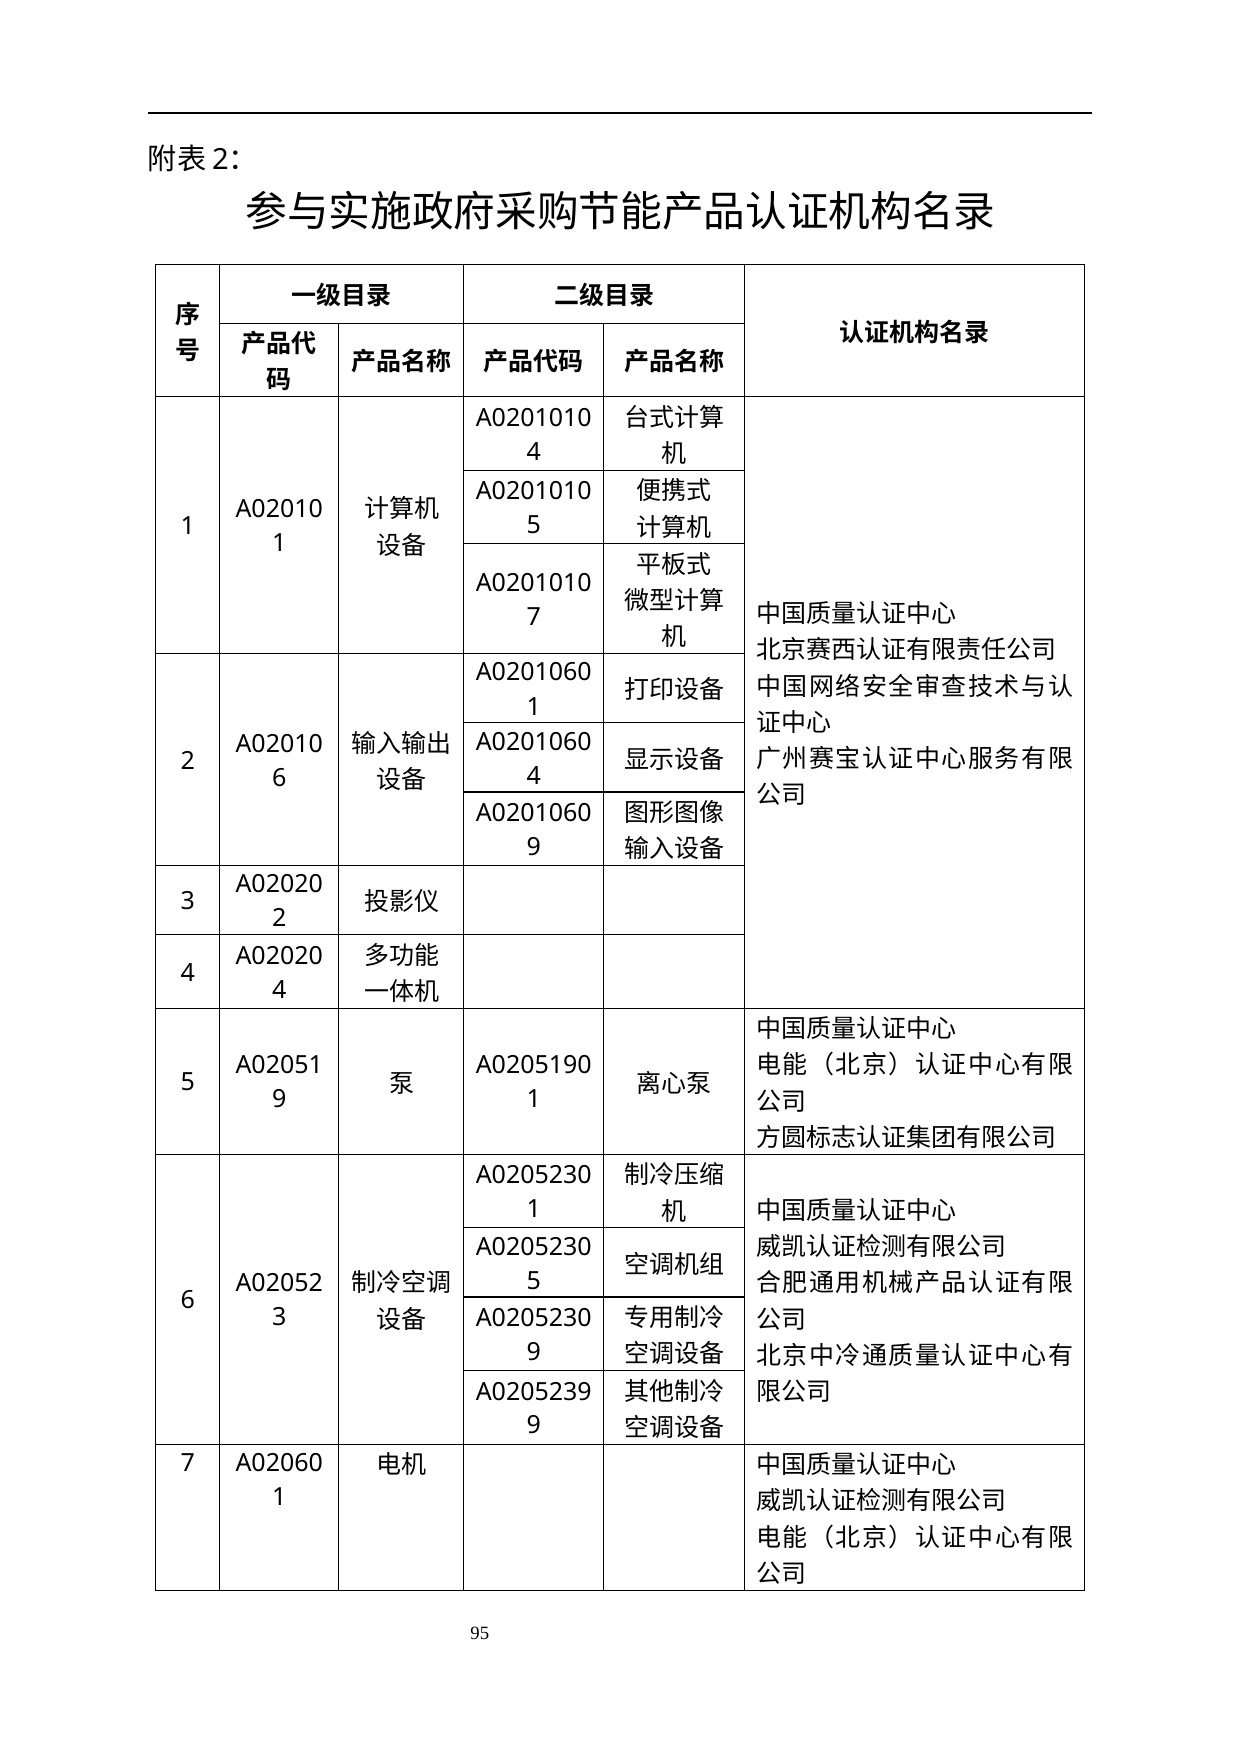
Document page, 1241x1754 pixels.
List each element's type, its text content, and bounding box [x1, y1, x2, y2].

table_cell A020204 [220, 935, 338, 1008]
table_cell 2 [156, 654, 219, 865]
table_cell 台式计算机 [604, 397, 744, 470]
text 参与实施政府采购节能产品认证机构名录 [148, 178, 1092, 238]
table_cell A020601 [220, 1445, 338, 1589]
table_cell 5 [156, 1009, 219, 1154]
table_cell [745, 1445, 1084, 1589]
table_cell A02010105 [464, 471, 603, 543]
table_cell 显示设备 [604, 723, 744, 791]
table_cell 产品代码 [464, 324, 603, 396]
table_cell 中国质量认证中心 北京赛西认证有限责任公司 中国网络安全审查技术与认证中心 广州赛宝认证中心服务有限公司 [745, 397, 1084, 1008]
table_cell 空调机组 [604, 1228, 744, 1296]
table_cell A020523 [220, 1155, 338, 1443]
table_cell A020101 [220, 397, 338, 653]
table_cell 计算机 设备 [339, 397, 463, 653]
table_cell [464, 866, 603, 934]
table_cell 输入输出设备 [339, 654, 463, 865]
table_cell A02010107 [464, 544, 603, 653]
table_header 序号 [156, 265, 219, 396]
table_cell 泵 [339, 1009, 463, 1154]
table_cell 投影仪 [339, 866, 463, 934]
table_cell A02010104 [464, 397, 603, 470]
table_cell 产品名称 [604, 324, 744, 396]
table_cell 便携式 计算机 [604, 471, 744, 543]
table_cell 中国质量认证中心 威凯认证检测有限公司 合肥通用机械产品认证有限公司 北京中冷通质量认证中心有限公司 [745, 1155, 1084, 1443]
table_header 一级目录 [220, 265, 463, 323]
table_cell A02052305 [464, 1228, 603, 1296]
table_cell 中国质量认证中心 电能（北京）认证中心有限公司 方圆标志认证集团有限公司 [745, 1009, 1084, 1154]
table_cell A02010604 [464, 723, 603, 791]
table_cell [464, 1445, 603, 1589]
table_cell A02051901 [464, 1009, 603, 1154]
text 附表2： [148, 136, 1092, 178]
table_cell A020519 [220, 1009, 338, 1154]
table_cell 6 [156, 1155, 219, 1443]
table_cell A02052399 [464, 1371, 603, 1443]
table_header 二级目录 [464, 265, 744, 323]
table_cell [604, 866, 744, 934]
table_cell 专用制冷 空调设备 [604, 1298, 744, 1370]
table_cell 图形图像 输入设备 [604, 793, 744, 865]
table_cell 产品代码 [220, 324, 338, 396]
table_cell 产品名称 [339, 324, 463, 396]
table_cell [464, 935, 603, 1008]
table_cell 多功能 一体机 [339, 935, 463, 1008]
table_cell 电机 [339, 1445, 463, 1589]
table_cell 制冷压缩机 [604, 1155, 744, 1227]
table_cell 打印设备 [604, 654, 744, 722]
table_cell 离心泵 [604, 1009, 744, 1154]
table_cell 3 [156, 866, 219, 934]
table_cell 4 [156, 935, 219, 1008]
table_cell A02052301 [464, 1155, 603, 1227]
table_cell 其他制冷 空调设备 [604, 1371, 744, 1443]
table_cell [604, 1445, 744, 1589]
table_cell A020106 [220, 654, 338, 865]
table_cell 7 [156, 1445, 219, 1589]
table_cell A02010601 [464, 654, 603, 722]
table_cell 制冷空调设备 [339, 1155, 463, 1443]
table_cell A020202 [220, 866, 338, 934]
table_cell A02052309 [464, 1298, 603, 1370]
table_header 认证机构名录 [745, 265, 1084, 396]
table_cell 1 [156, 397, 219, 653]
table_cell A02010609 [464, 793, 603, 865]
table_cell 平板式 微型计算机 [604, 544, 744, 653]
table_cell [604, 935, 744, 1008]
